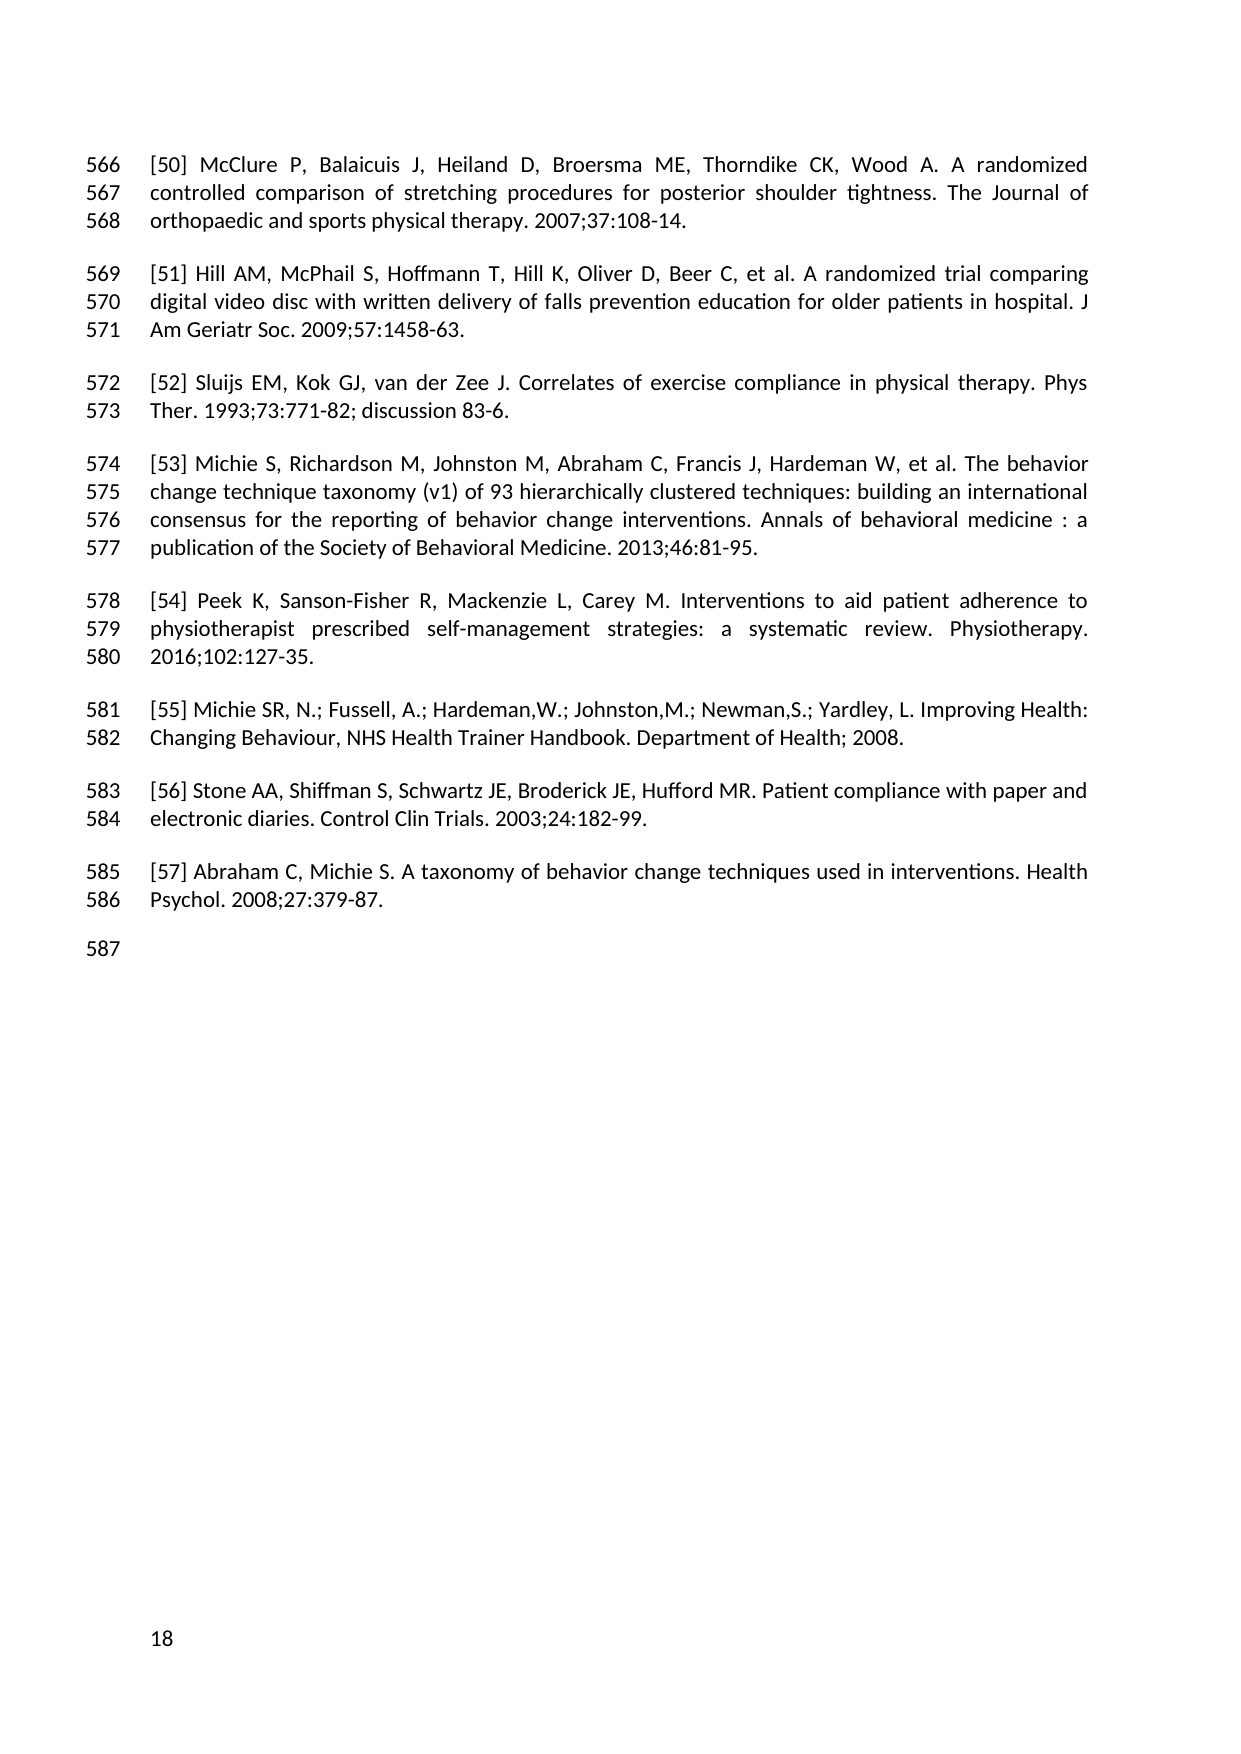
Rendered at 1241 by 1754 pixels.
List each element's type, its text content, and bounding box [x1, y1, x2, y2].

text [50] McClure P, Balaicuis J, Heiland D, Broersma ME, Thorndike CK, Wood A. A randomized controlled comparison of stretching procedures for posterior shoulder tightness. The Journal of orthopaedic and sports physical therapy. 2007;37:108-14. [150, 150, 1090, 234]
text [56] Stone AA, Shiffman S, Schwartz JE, Broderick JE, Hufford MR. Patient compliance with paper and electronic diaries. Control Clin Trials. 2003;24:182-99. [150, 776, 1090, 832]
text [52] Sluijs EM, Kok GJ, van der Zee J. Correlates of exercise compliance in physical therapy. Phys Ther. 1993;73:771-82; discussion 83-6. [150, 368, 1090, 424]
text [55] Michie SR, N.; Fussell, A.; Hardeman,W.; Johnston,M.; Newman,S.; Yardley, L. Improving Health: Changing Behaviour, NHS Health Trainer Handbook. Department of Health; 2008. [150, 695, 1090, 751]
text [54] Peek K, Sanson-Fisher R, Mackenzie L, Carey M. Interventions to aid patient adherence to physiotherapist prescribed self-management strategies: a systematic review. Physiotherapy. 2016;102:127-35. [150, 586, 1090, 670]
text [53] Michie S, Richardson M, Johnston M, Abraham C, Francis J, Hardeman W, et al. The behavior change technique taxonomy (v1) of 93 hierarchically clustered techniques: building an international consensus for the reporting of behavior change interventions. Annals of behavioral medicine : a publication of the Society of Behavioral Medicine. 2013;46:81-95. [150, 449, 1090, 561]
text [51] Hill AM, McPhail S, Hoffmann T, Hill K, Oliver D, Beer C, et al. A randomized trial comparing digital video disc with written delivery of falls prevention education for older patients in hospital. J Am Geriatr Soc. 2009;57:1458-63. [150, 259, 1090, 343]
text [57] Abraham C, Michie S. A taxonomy of behavior change techniques used in interventions. Health Psychol. 2008;27:379-87. [150, 857, 1090, 913]
